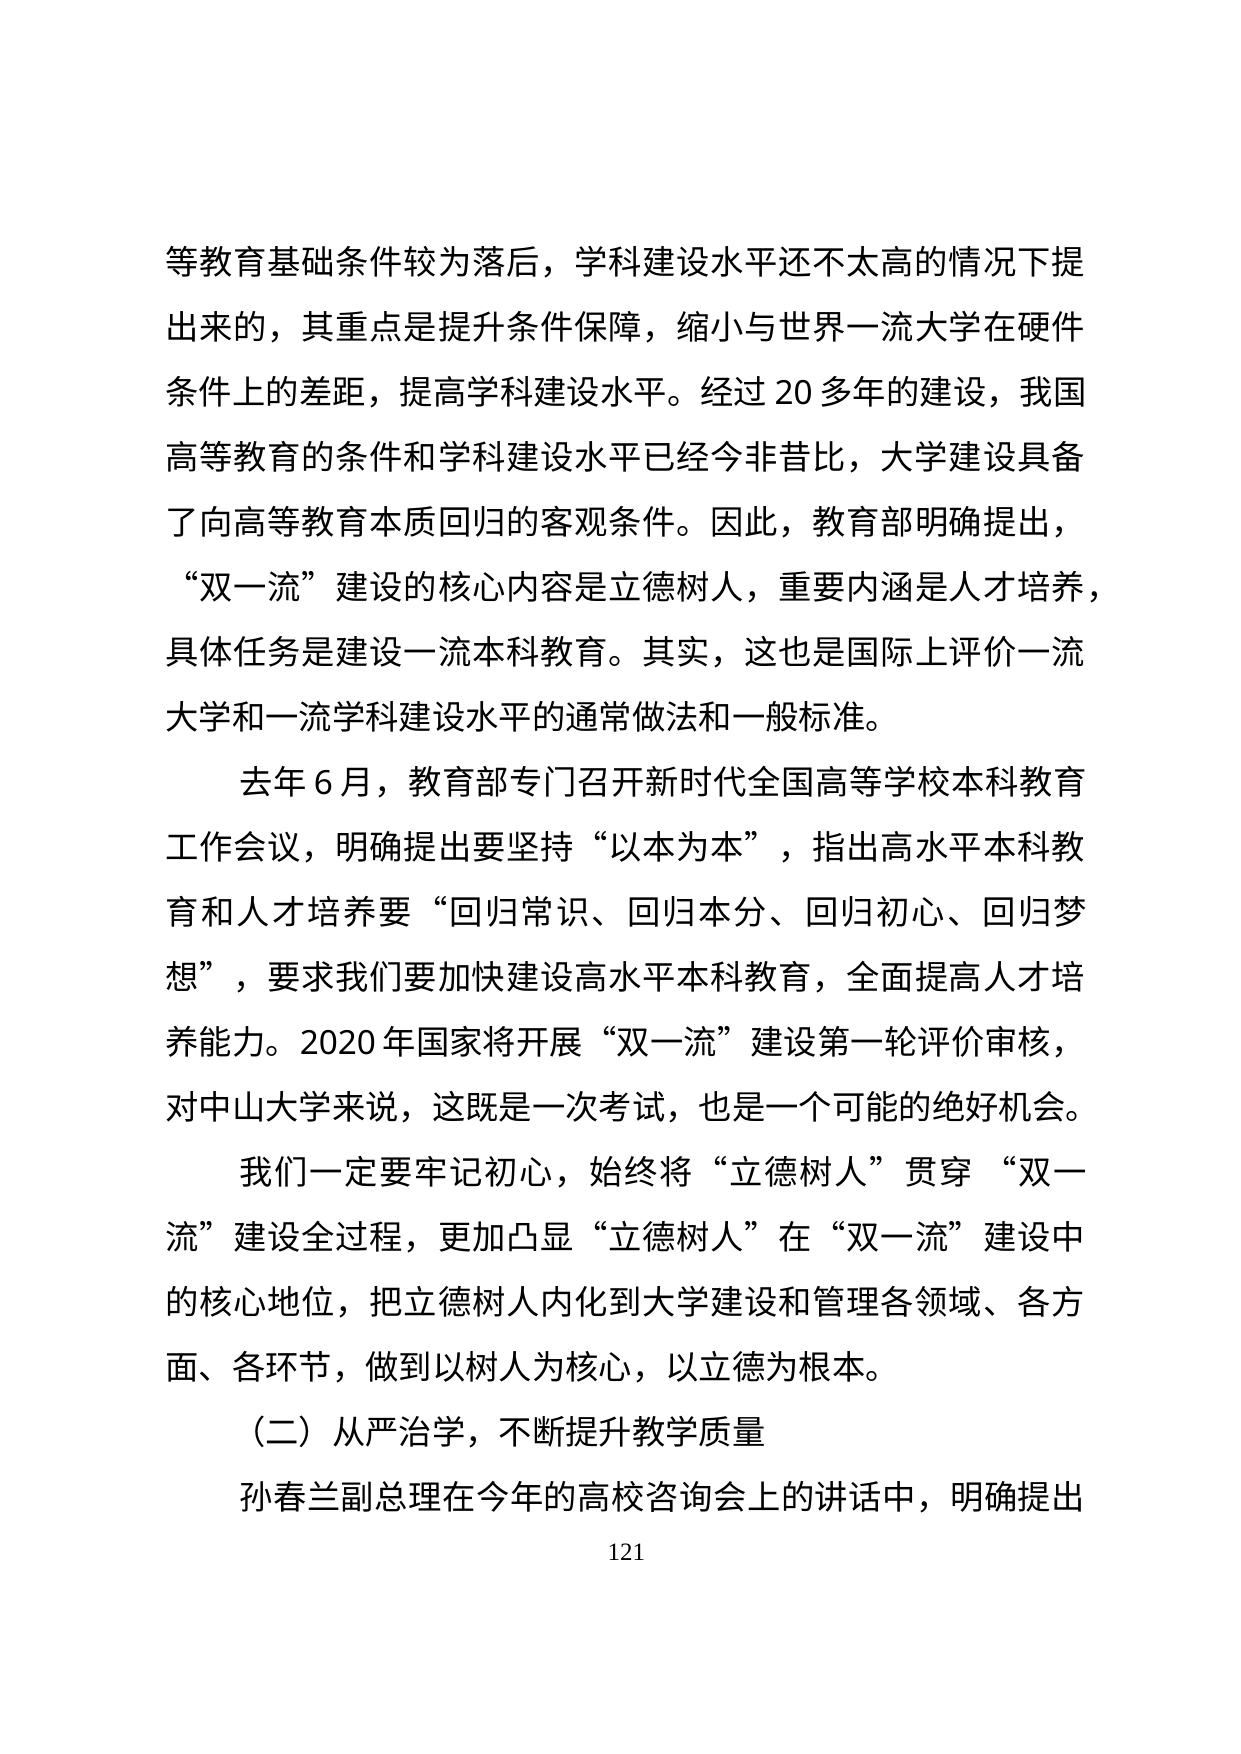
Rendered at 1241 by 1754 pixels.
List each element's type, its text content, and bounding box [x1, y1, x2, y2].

text （二）从严治学，不断提升教学质量 [165, 1398, 1087, 1463]
text 去年6月，教育部专门召开新时代全国高等学校本科教育工作会议，明确提出要坚持“以本为本”，指出高水平本科教育和人才培养要“回归常识、回归本分、回归初心、回归梦想”，要求我们要加快建设高水平本科教育，全面提高人才培养能力。2020年国家将开展“双一流”建设第一轮评价审核，对中山大学来说，这既是一次考试，也是一个可能的绝好机会。 [165, 748, 1087, 1138]
text 我们一定要牢记初心，始终将“立德树人”贯穿 “双一流”建设全过程，更加凸显“立德树人”在“双一流”建设中的核心地位，把立德树人内化到大学建设和管理各领域、各方面、各环节，做到以树人为核心，以立德为根本。 [165, 1138, 1087, 1398]
